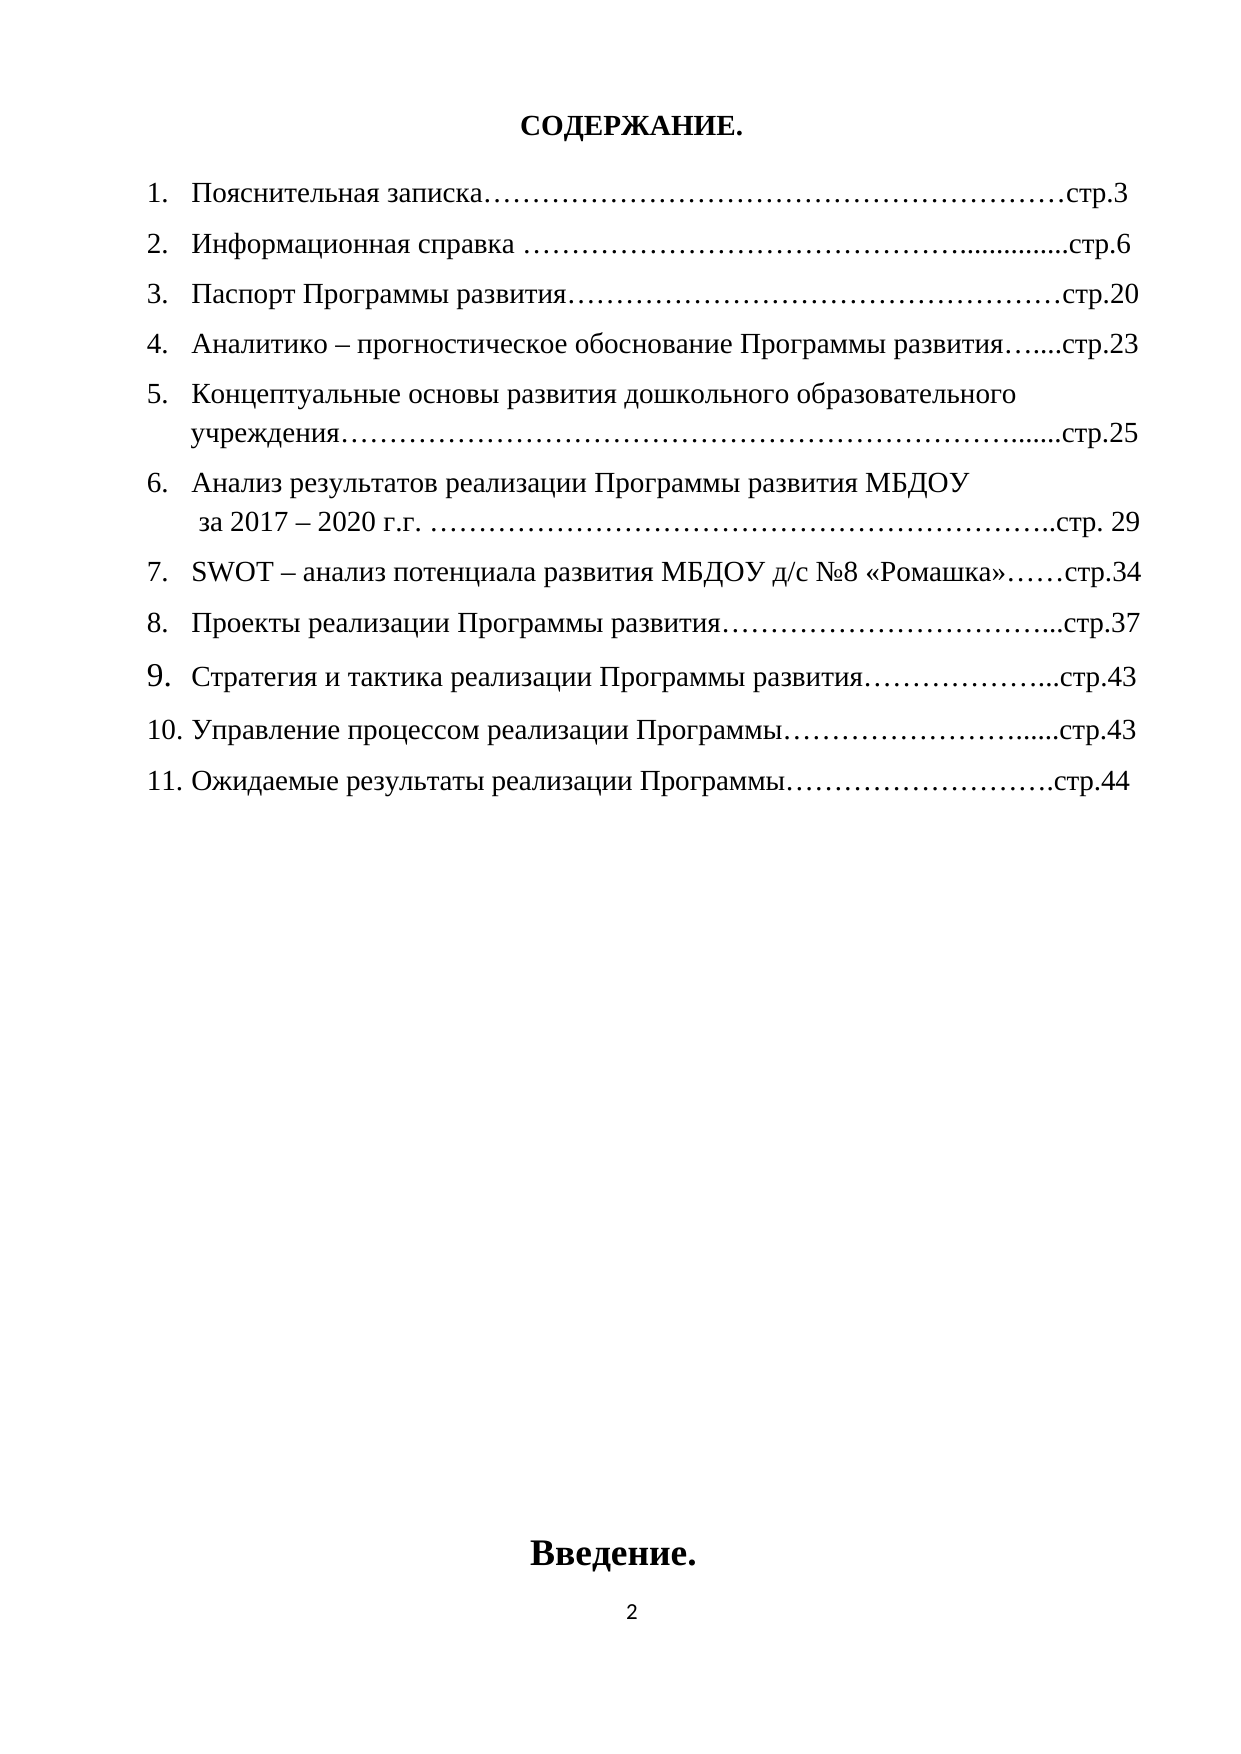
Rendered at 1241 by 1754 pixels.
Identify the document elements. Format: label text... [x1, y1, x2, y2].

text Содержание. [87, 108, 1176, 142]
list Концептуальные основы развития дошкольного образовательного [147, 377, 1176, 410]
list SWOT – анализ потенциала развития МБДОУ д/с №8 «Ромашка»……стр.34 [147, 554, 1176, 588]
list Стратегия и тактика реализации Программы развития………………...стр.43 [147, 655, 1176, 693]
list Информационная справка ………………………………………...............стр.6 [147, 226, 1176, 259]
list Паспорт Программы развития……………………………………………стр.20 [147, 276, 1176, 309]
list Аналитико – прогностическое обоснование Программы развития…....стр.23 [147, 326, 1176, 360]
list за 2017 – 2020 г.г. ………………………………………………………..стр. 29 [198, 504, 1176, 538]
list Проекты реализации Программы развития……………………………...стр.37 [147, 605, 1176, 638]
text Введение. [530, 1531, 1176, 1574]
list Ожидаемые результаты реализации Программы……………………….стр.44 [147, 763, 1176, 796]
list Управление процессом реализации Программы……………………......стр.43 [147, 712, 1176, 746]
list Пояснительная записка……………………………………………………стр.3 [147, 175, 1176, 209]
text учреждения…………………………………………………………….......стр.25 [147, 415, 1176, 449]
list Анализ результатов реализации Программы развития МБДОУ [147, 466, 1176, 499]
